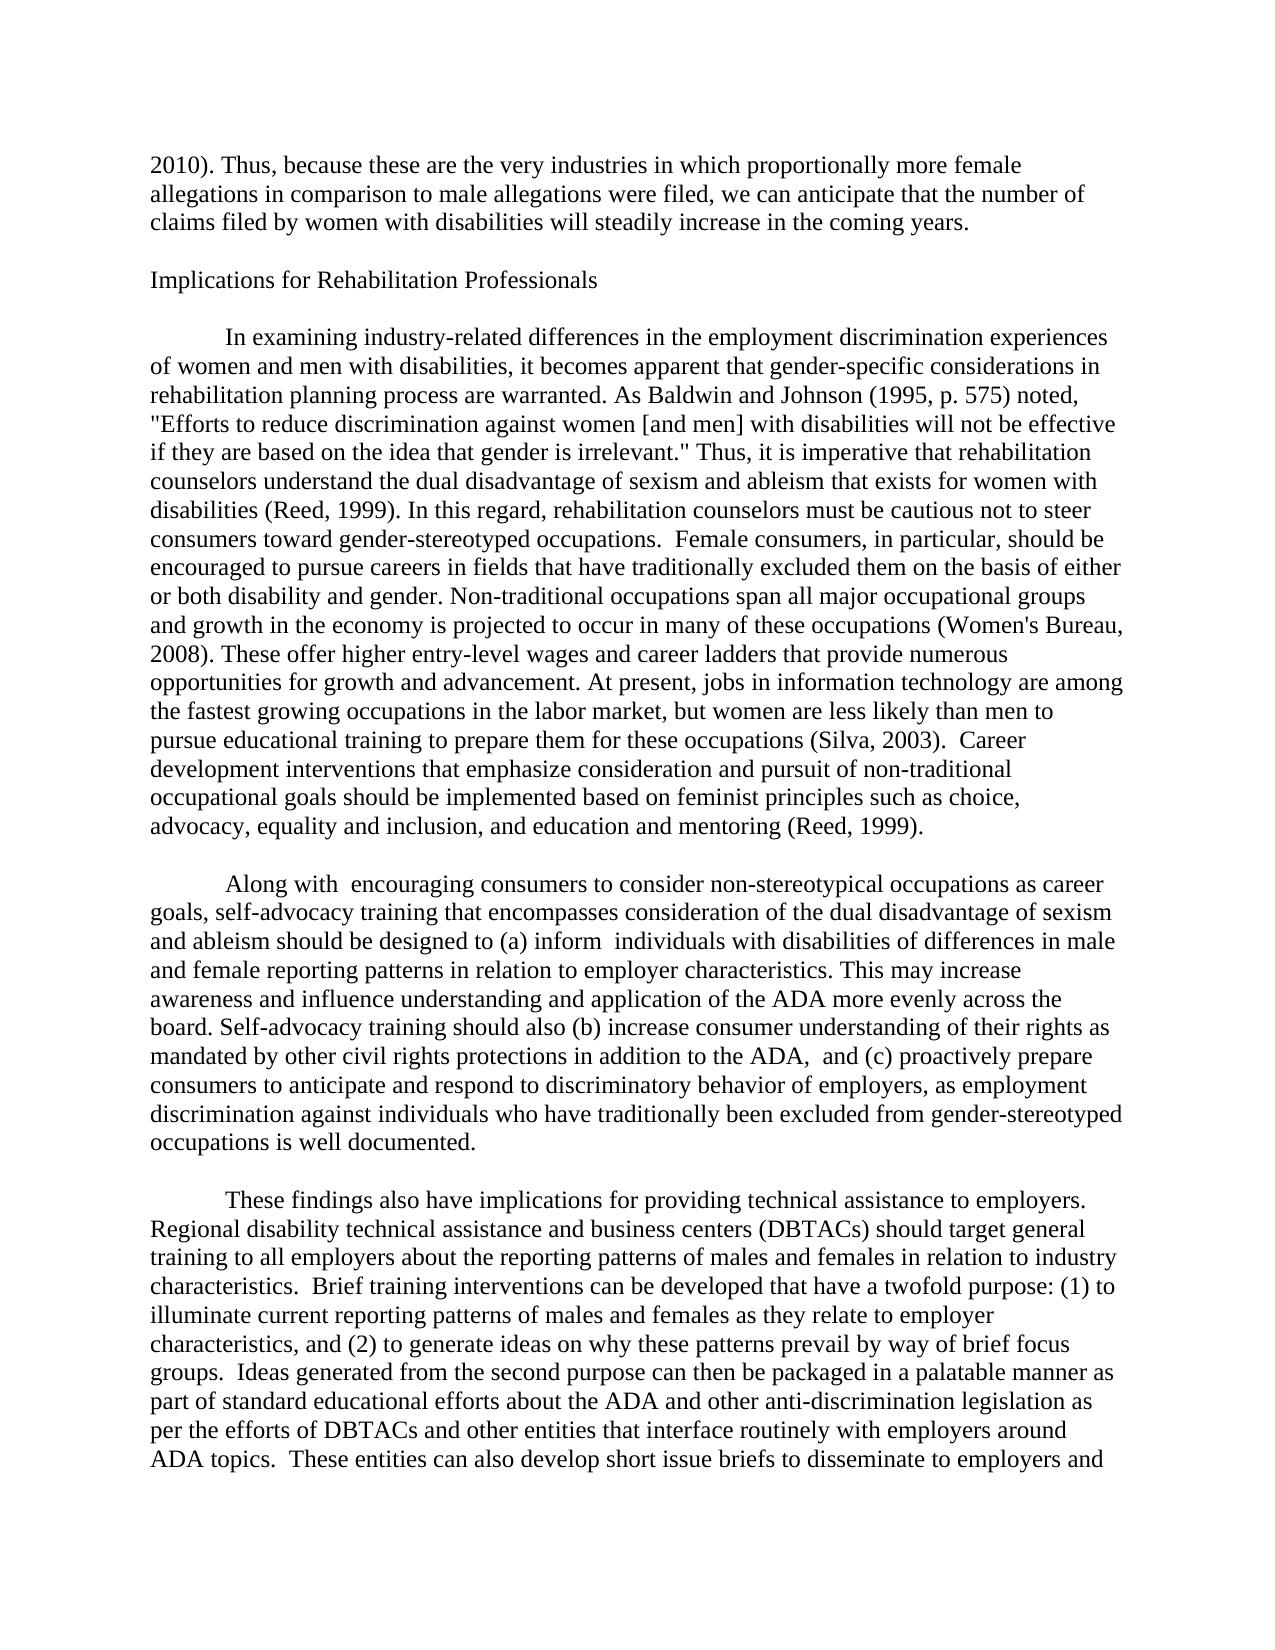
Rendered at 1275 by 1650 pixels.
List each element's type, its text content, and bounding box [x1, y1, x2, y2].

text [150, 150, 1125, 236]
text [150, 1185, 1125, 1472]
text Implications for Rehabilitation Professionals [150, 265, 1125, 294]
text Along with encouraging consumers to consider non-stereotypical occupations as career goals, self-advocacy training that encompasses consideration of the dual disadvantage of sexism and ableism should be designed to (a) inform individuals with disabilities of differences in male and female reporting patterns in relation to employer characteristics. This may increase awareness and influence understanding and application of the ADA more evenly across the board. Self-advocacy training should also (b) increase consumer understanding of their rights as mandated by other civil rights protections in addition to the ADA, and (c) proactively prepare consumers to anticipate and respond to discriminatory behavior of employers, as employment discrimination against individuals who have traditionally been excluded from gender-stereotyped occupations is well documented. [150, 869, 1125, 1156]
text In examining industry-related differences in the employment discrimination experiences of women and men with disabilities, it becomes apparent that gender-specific considerations in rehabilitation planning process are warranted. As Baldwin and Johnson (1995, p. 575) noted, "Efforts to reduce discrimination against women [and men] with disabilities will not be effective if they are based on the idea that gender is irrelevant." Thus, it is imperative that rehabilitation counselors understand the dual disadvantage of sexism and ableism that exists for women with disabilities (Reed, 1999). In this regard, rehabilitation counselors must be cautious not to steer consumers toward gender-stereotyped occupations. Female consumers, in particular, should be encouraged to pursue careers in fields that have traditionally excluded them on the basis of either or both disability and gender. Non-traditional occupations span all major occupational groups and growth in the economy is projected to occur in many of these occupations (Women's Bureau, 2008). These offer higher entry-level wages and career ladders that provide numerous opportunities for growth and advancement. At present, jobs in information technology are among the fastest growing occupations in the labor market, but women are less likely than men to pursue educational training to prepare them for these occupations (Silva, 2003). Career development interventions that emphasize consideration and pursuit of non-traditional occupational goals should be implemented based on feminist principles such as choice, advocacy, equality and inclusion, and education and mentoring (Reed, 1999). [150, 322, 1125, 840]
